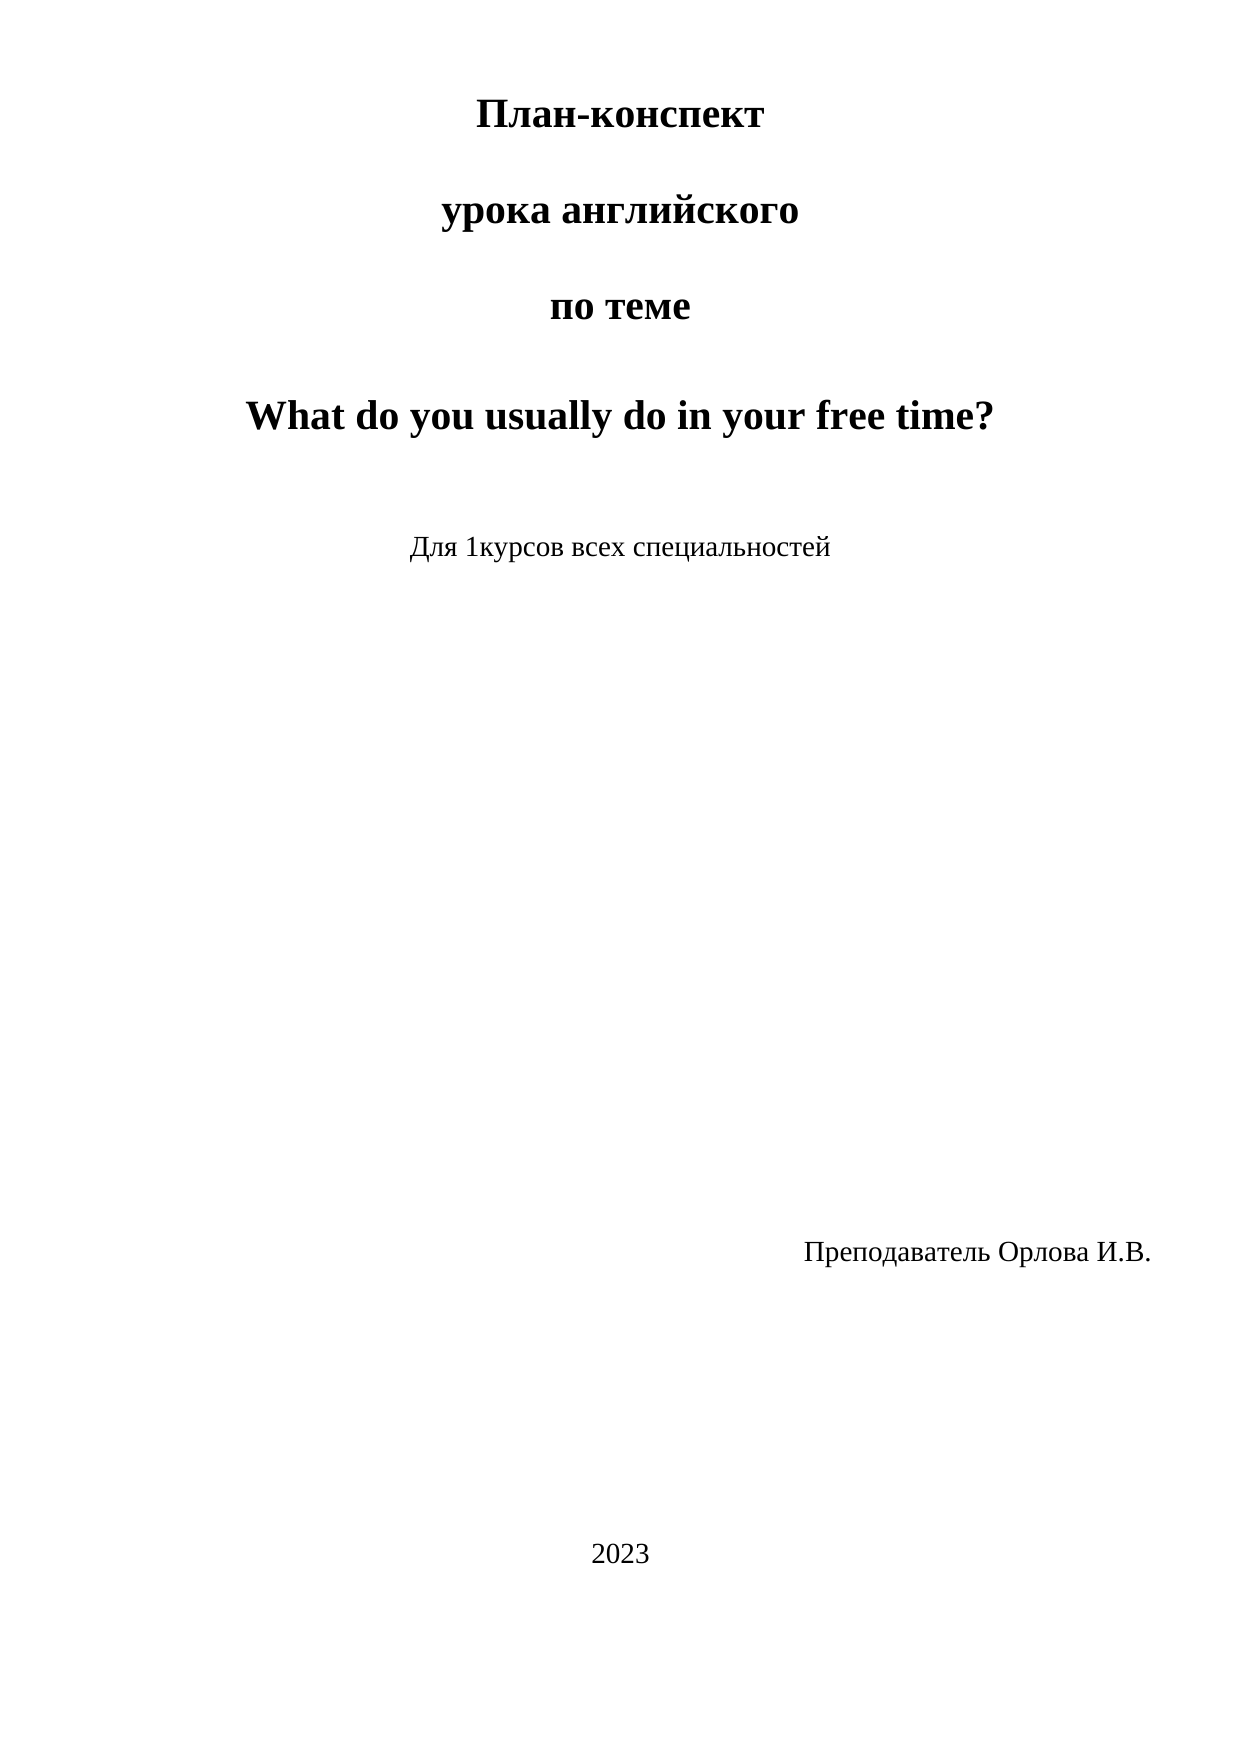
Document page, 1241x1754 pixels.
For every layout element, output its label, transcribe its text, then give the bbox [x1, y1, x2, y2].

text по теме [89, 280, 1152, 328]
text What do you usually do in your free time? [89, 391, 1152, 438]
text План-конспект [89, 89, 1152, 137]
text 2023 [89, 1536, 1152, 1569]
text Преподаватель Орлова И.В. [89, 1234, 1152, 1267]
text Для 1курсов всех специальностей [89, 529, 1152, 563]
text урока английского [89, 184, 1152, 232]
